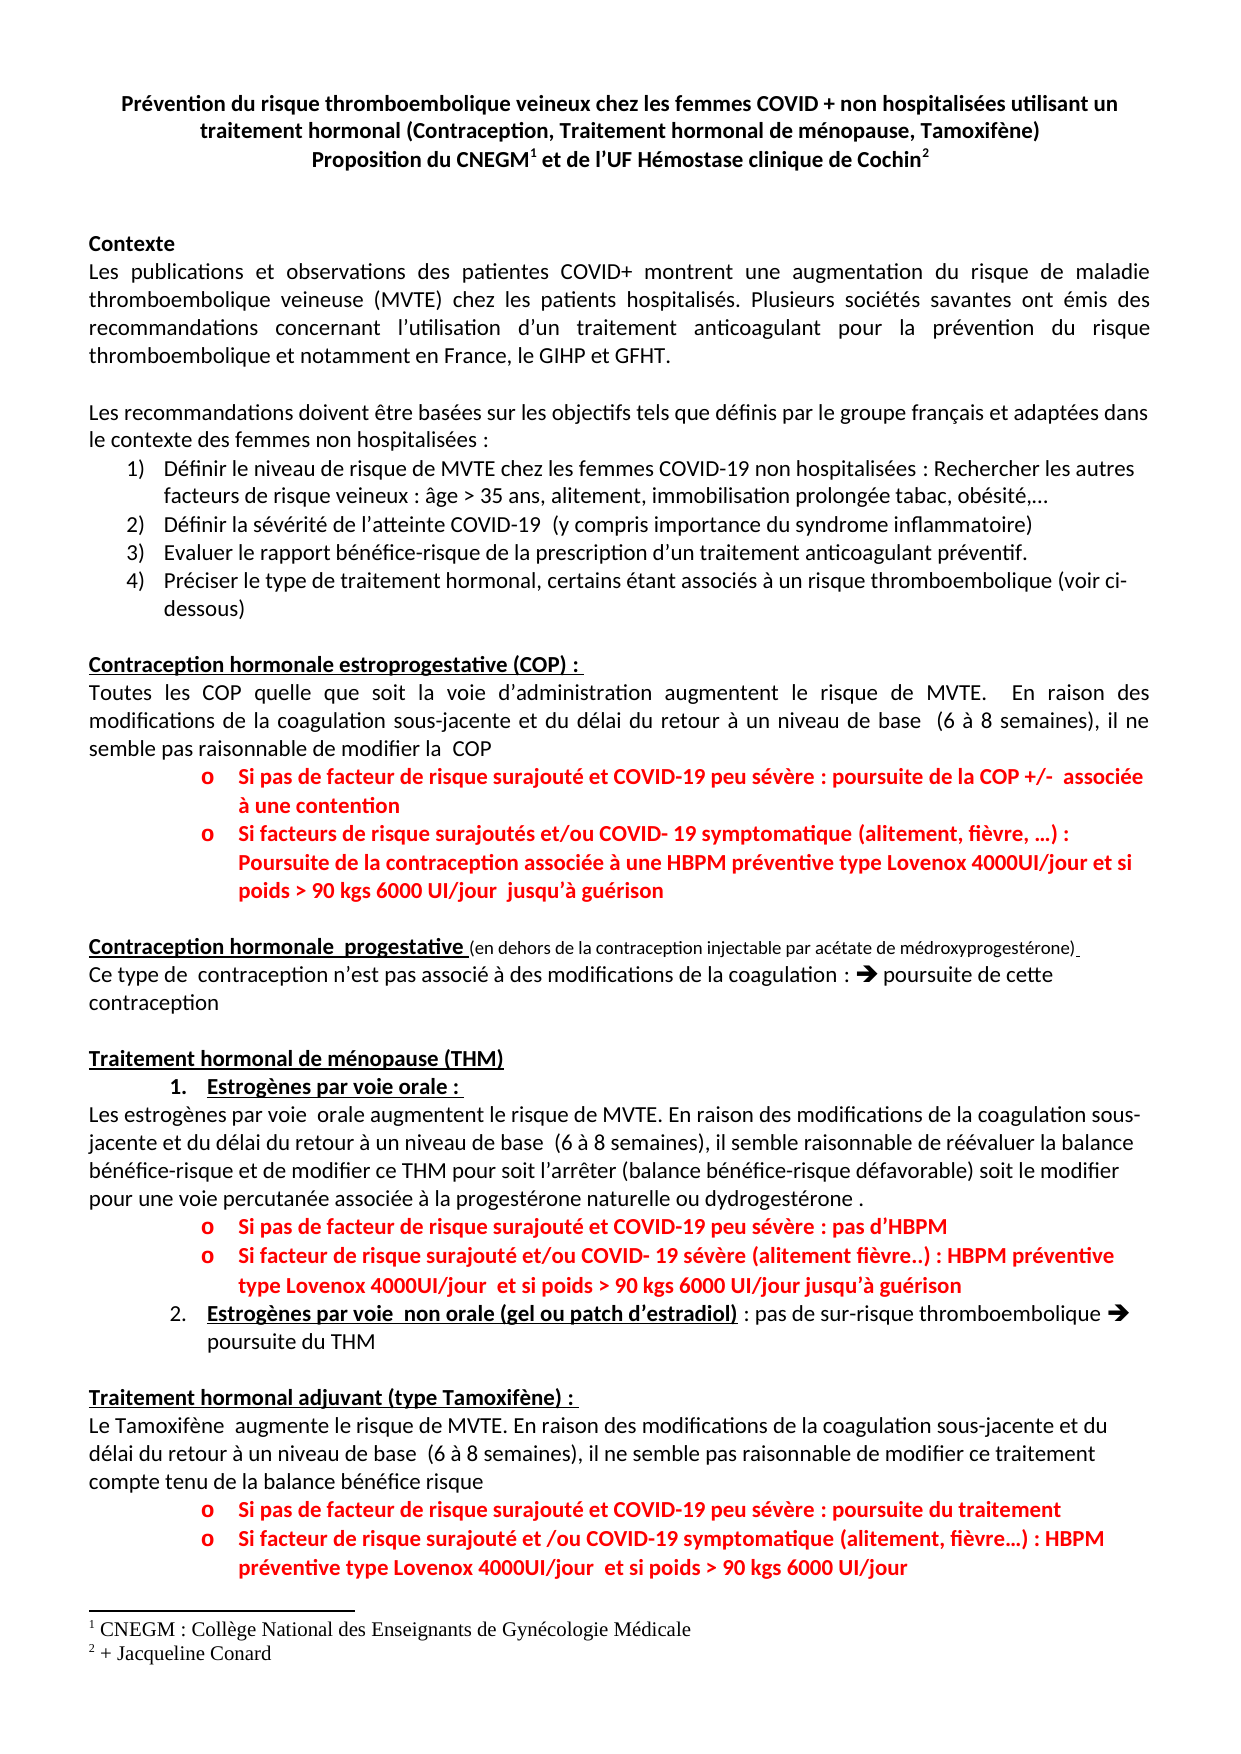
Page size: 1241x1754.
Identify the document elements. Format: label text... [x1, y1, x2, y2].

list Si pas de facteur de risque surajouté et COVID-19 peu sévère : pas d’HBPM [201, 1212, 1152, 1242]
list Si facteurs de risque surajoutés et/ou COVID- 19 symptomatique (alitement, fièvre, …) : Poursuite de la contraception associée à une HBPM préventive type Lovenox 4000UI/jour et si poids > 90 kgs 6000 UI/jour jusqu’à guérison [201, 819, 1152, 904]
text Traitement hormonal de ménopause (THM) [89, 1044, 1152, 1072]
text Ce type de contraception n’est pas associé à des modifications de la coagulation : poursuite de cette contraception [89, 960, 1152, 1016]
list Si pas de facteur de risque surajouté et COVID-19 peu sévère : poursuite du traitement [201, 1495, 1152, 1524]
list Si facteur de risque surajouté et /ou COVID-19 symptomatique (alitement, fièvre…) : HBPM préventive type Lovenox 4000UI/jour et si poids > 90 kgs 6000 UI/jour [201, 1524, 1152, 1581]
text Contexte [89, 229, 1152, 257]
text Contraception hormonale progestative (en dehors de la contraception injectable par acétate de médroxyprogestérone) [89, 932, 1152, 960]
list Définir la sévérité de l’atteinte COVID-19 (y compris importance du syndrome inflammatoire) [126, 510, 1152, 538]
text Contraception hormonale estroprogestative (COP) : [89, 650, 1152, 678]
list Si pas de facteur de risque surajouté et COVID-19 peu sévère : poursuite de la COP +/- associée à une contention [201, 762, 1152, 819]
list Définir le niveau de risque de MVTE chez les femmes COVID-19 non hospitalisées : Rechercher les autres facteurs de risque veineux : âge > 35 ans, alitement, immobilisation prolongée tabac, obésité,… [126, 454, 1152, 510]
list Si facteur de risque surajouté et/ou COVID- 19 sévère (alitement fièvre..) : HBPM préventive type Lovenox 4000UI/jour et si poids > 90 kgs 6000 UI/jour jusqu’à guérison [201, 1242, 1152, 1299]
list Préciser le type de traitement hormonal, certains étant associés à un risque thromboembolique (voir ci-dessous) [126, 566, 1152, 622]
text Les publications et observations des patientes COVID+ montrent une augmentation du risque de maladie thromboembolique veineuse (MVTE) chez les patients hospitalisés. Plusieurs sociétés savantes ont émis des recommandations concernant l’utilisation d’un traitement anticoagulant pour la prévention du risque thromboembolique et notamment en France, le GIHP et GFHT. [89, 257, 1152, 369]
text Les estrogènes par voie orale augmentent le risque de MVTE. En raison des modifications de la coagulation sous-jacente et du délai du retour à un niveau de base (6 à 8 semaines), il semble raisonnable de réévaluer la balance bénéfice-risque et de modifier ce THM pour soit l’arrêter (balance bénéfice-risque défavorable) soit le modifier pour une voie percutanée associée à la progestérone naturelle ou dydrogestérone . [89, 1100, 1152, 1212]
text Le Tamoxifène augmente le risque de MVTE. En raison des modifications de la coagulation sous-jacente et du délai du retour à un niveau de base (6 à 8 semaines), il ne semble pas raisonnable de modifier ce traitement compte tenu de la balance bénéfice risque [89, 1411, 1152, 1495]
list Estrogènes par voie orale : [169, 1072, 1152, 1100]
list Estrogènes par voie non orale (gel ou patch d’estradiol) : pas de sur-risque thromboembolique poursuite du THM [169, 1299, 1152, 1355]
list Evaluer le rapport bénéfice-risque de la prescription d’un traitement anticoagulant préventif. [126, 538, 1152, 566]
text Traitement hormonal adjuvant (type Tamoxifène) : [89, 1383, 1152, 1411]
text Prévention du risque thromboembolique veineux chez les femmes COVID + non hospitalisées utilisant un traitement hormonal (Contraception, Traitement hormonal de ménopause, Tamoxifène) [89, 89, 1152, 145]
text Les recommandations doivent être basées sur les objectifs tels que définis par le groupe français et adaptées dans le contexte des femmes non hospitalisées : [89, 398, 1152, 454]
text Toutes les COP quelle que soit la voie d’administration augmentent le risque de MVTE. En raison des modifications de la coagulation sous-jacente et du délai du retour à un niveau de base (6 à 8 semaines), il ne semble pas raisonnable de modifier la COP [89, 678, 1152, 762]
text Proposition du CNEGM et de l’UF Hémostase clinique de Cochin [89, 145, 1152, 173]
